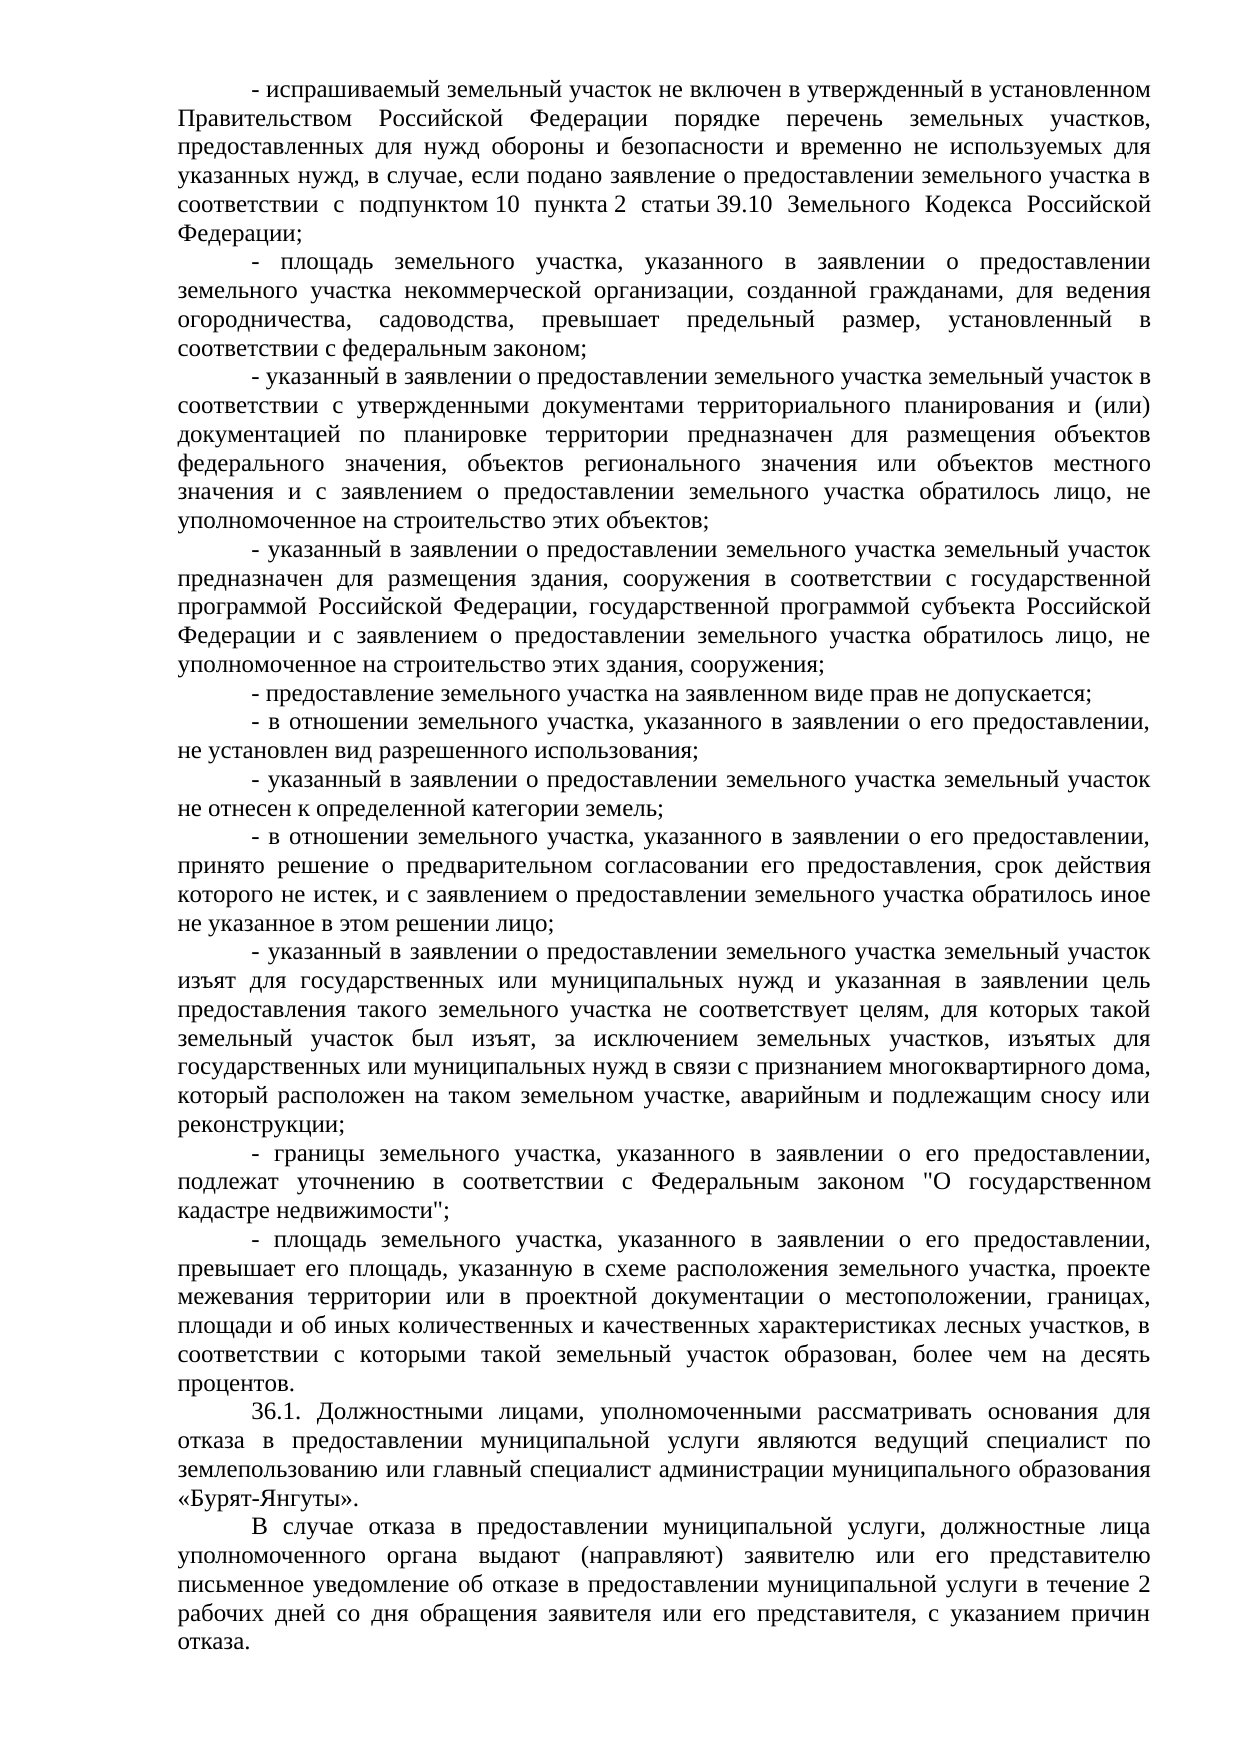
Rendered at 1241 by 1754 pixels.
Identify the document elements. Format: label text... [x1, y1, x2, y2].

text - предоставление земельного участка на заявленном виде прав не допускается; [177, 678, 1152, 706]
text - указанный в заявлении о предоставлении земельного участка земельный участок предназначен для размещения здания, сооружения в соответствии с государственной программой Российской Федерации, государственной программой субъекта Российской Федерации и с заявлением о предоставлении земельного участка обратилось лицо, не уполномоченное на строительство этих здания, сооружения; [177, 534, 1152, 678]
text 36.1. Должностными лицами, уполномоченными рассматривать основания для отказа в предоставлении муниципальной услуги являются ведущий специалист по землепользованию или главный специалист администрации муниципального образования «Бурят-Янгуты». [177, 1396, 1152, 1511]
text - в отношении земельного участка, указанного в заявлении о его предоставлении, не установлен вид разрешенного использования; [177, 706, 1152, 764]
text - указанный в заявлении о предоставлении земельного участка земельный участок не отнесен к определенной категории земель; [177, 764, 1152, 821]
text - испрашиваемый земельный участок не включен в утвержденный в установленном Правительством Российской Федерации порядке перечень земельных участков, предоставленных для нужд обороны и безопасности и временно не используемых для указанных нужд, в случае, если подано заявление о предоставлении земельного участка в соответствии с подпунктом 10 пункта 2 статьи 39.10 Земельного Кодекса Российской Федерации; [177, 74, 1152, 246]
text - площадь земельного участка, указанного в заявлении о его предоставлении, превышает его площадь, указанную в схеме расположения земельного участка, проекте межевания территории или в проектной документации о местоположении, границах, площади и об иных количественных и качественных характеристиках лесных участков, в соответствии с которыми такой земельный участок образован, более чем на десять процентов. [177, 1224, 1152, 1396]
text - указанный в заявлении о предоставлении земельного участка земельный участок изъят для государственных или муниципальных нужд и указанная в заявлении цель предоставления такого земельного участка не соответствует целям, для которых такой земельный участок был изъят, за исключением земельных участков, изъятых для государственных или муниципальных нужд в связи с признанием многоквартирного дома, который расположен на таком земельном участке, аварийным и подлежащим сносу или реконструкции; [177, 936, 1152, 1138]
text - границы земельного участка, указанного в заявлении о его предоставлении, подлежат уточнению в соответствии с Федеральным законом "О государственном кадастре недвижимости"; [177, 1138, 1152, 1224]
text В случае отказа в предоставлении муниципальной услуги, должностные лица уполномоченного органа выдают (направляют) заявителю или его представителю письменное уведомление об отказе в предоставлении муниципальной услуги в течение 2 рабочих дней со дня обращения заявителя или его представителя, с указанием причин отказа. [177, 1511, 1152, 1655]
text - в отношении земельного участка, указанного в заявлении о его предоставлении, принято решение о предварительном согласовании его предоставления, срок действия которого не истек, и с заявлением о предоставлении земельного участка обратилось иное не указанное в этом решении лицо; [177, 821, 1152, 936]
text - площадь земельного участка, указанного в заявлении о предоставлении земельного участка некоммерческой организации, созданной гражданами, для ведения огородничества, садоводства, превышает предельный размер, установленный в соответствии с федеральным законом; [177, 246, 1152, 361]
text - указанный в заявлении о предоставлении земельного участка земельный участок в соответствии с утвержденными документами территориального планирования и (или) документацией по планировке территории предназначен для размещения объектов федерального значения, объектов регионального значения или объектов местного значения и с заявлением о предоставлении земельного участка обратилось лицо, не уполномоченное на строительство этих объектов; [177, 361, 1152, 534]
